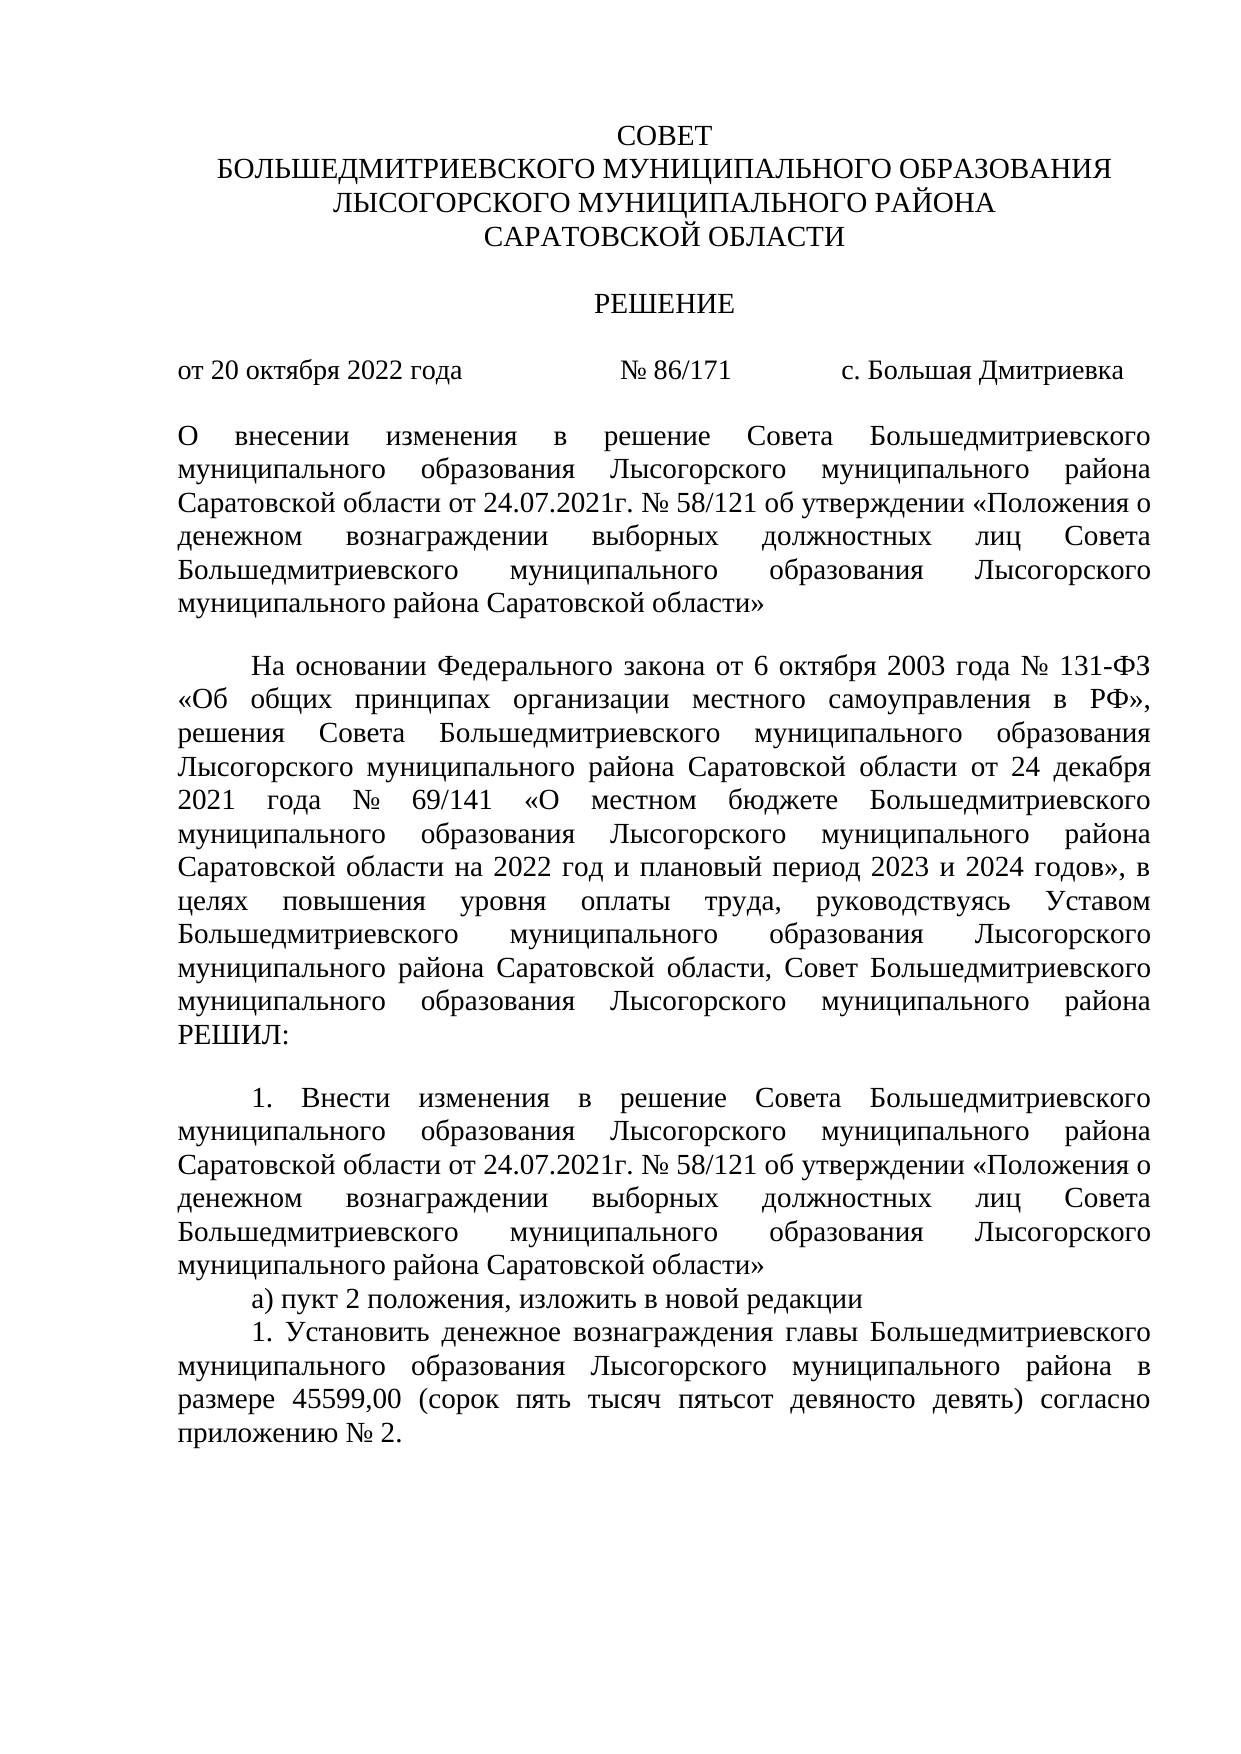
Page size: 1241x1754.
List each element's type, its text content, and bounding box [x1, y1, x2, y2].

text БОЛЬШЕДМИТРИЕВСКОГО МУНИЦИПАЛЬНОГО ОБРАЗОВАНИЯ [177, 152, 1152, 185]
text На основании Федерального закона от 6 октября 2003 года № 131-ФЗ «Об общих принципах организации местного самоуправления в РФ», решения Совета Большедмитриевского муниципального образования Лысогорского муниципального района Саратовской области от 24 декабря 2021 года № 69/141 «О местном бюджете Большедмитриевского муниципального образования Лысогорского муниципального района Саратовской области на 2022 год и плановый период 2023 и 2024 годов», в целях повышения уровня оплаты труда, руководствуясь Уставом Большедмитриевского муниципального образования Лысогорского муниципального района Саратовской области, Совет Большедмитриевского муниципального образования Лысогорского муниципального района РЕШИЛ: [177, 648, 1152, 1051]
text РЕШЕНИЕ [177, 286, 1152, 319]
text СОВЕТ [177, 118, 1152, 152]
text от 20 октября 2022 года № 86/171 с. Большая Дмитриевка [177, 353, 1152, 385]
text ЛЫСОГОРСКОГО МУНИЦИПАЛЬНОГО РАЙОНА [177, 185, 1152, 219]
text 1. Установить денежное вознаграждения главы Большедмитриевского муниципального образования Лысогорского муниципального района в размере 45599,00 (сорок пять тысяч пятьсот девяносто девять) согласно приложению № 2. [177, 1314, 1152, 1449]
text 1. Внести изменения в решение Совета Большедмитриевского муниципального образования Лысогорского муниципального района Саратовской области от 24.07.2021г. № 58/121 об утверждении «Положения о денежном вознаграждении выборных должностных лиц Совета Большедмитриевского муниципального образования Лысогорского муниципального района Саратовской области» [177, 1080, 1152, 1281]
text САРАТОВСКОЙ ОБЛАСТИ [177, 219, 1152, 252]
text а) пукт 2 положения, изложить в новой редакции [177, 1281, 1152, 1314]
text О внесении изменения в решение Совета Большедмитриевского муниципального образования Лысогорского муниципального района Саратовской области от 24.07.2021г. № 58/121 об утверждении «Положения о денежном вознаграждении выборных должностных лиц Совета Большедмитриевского муниципального образования Лысогорского муниципального района Саратовской области» [177, 418, 1152, 619]
